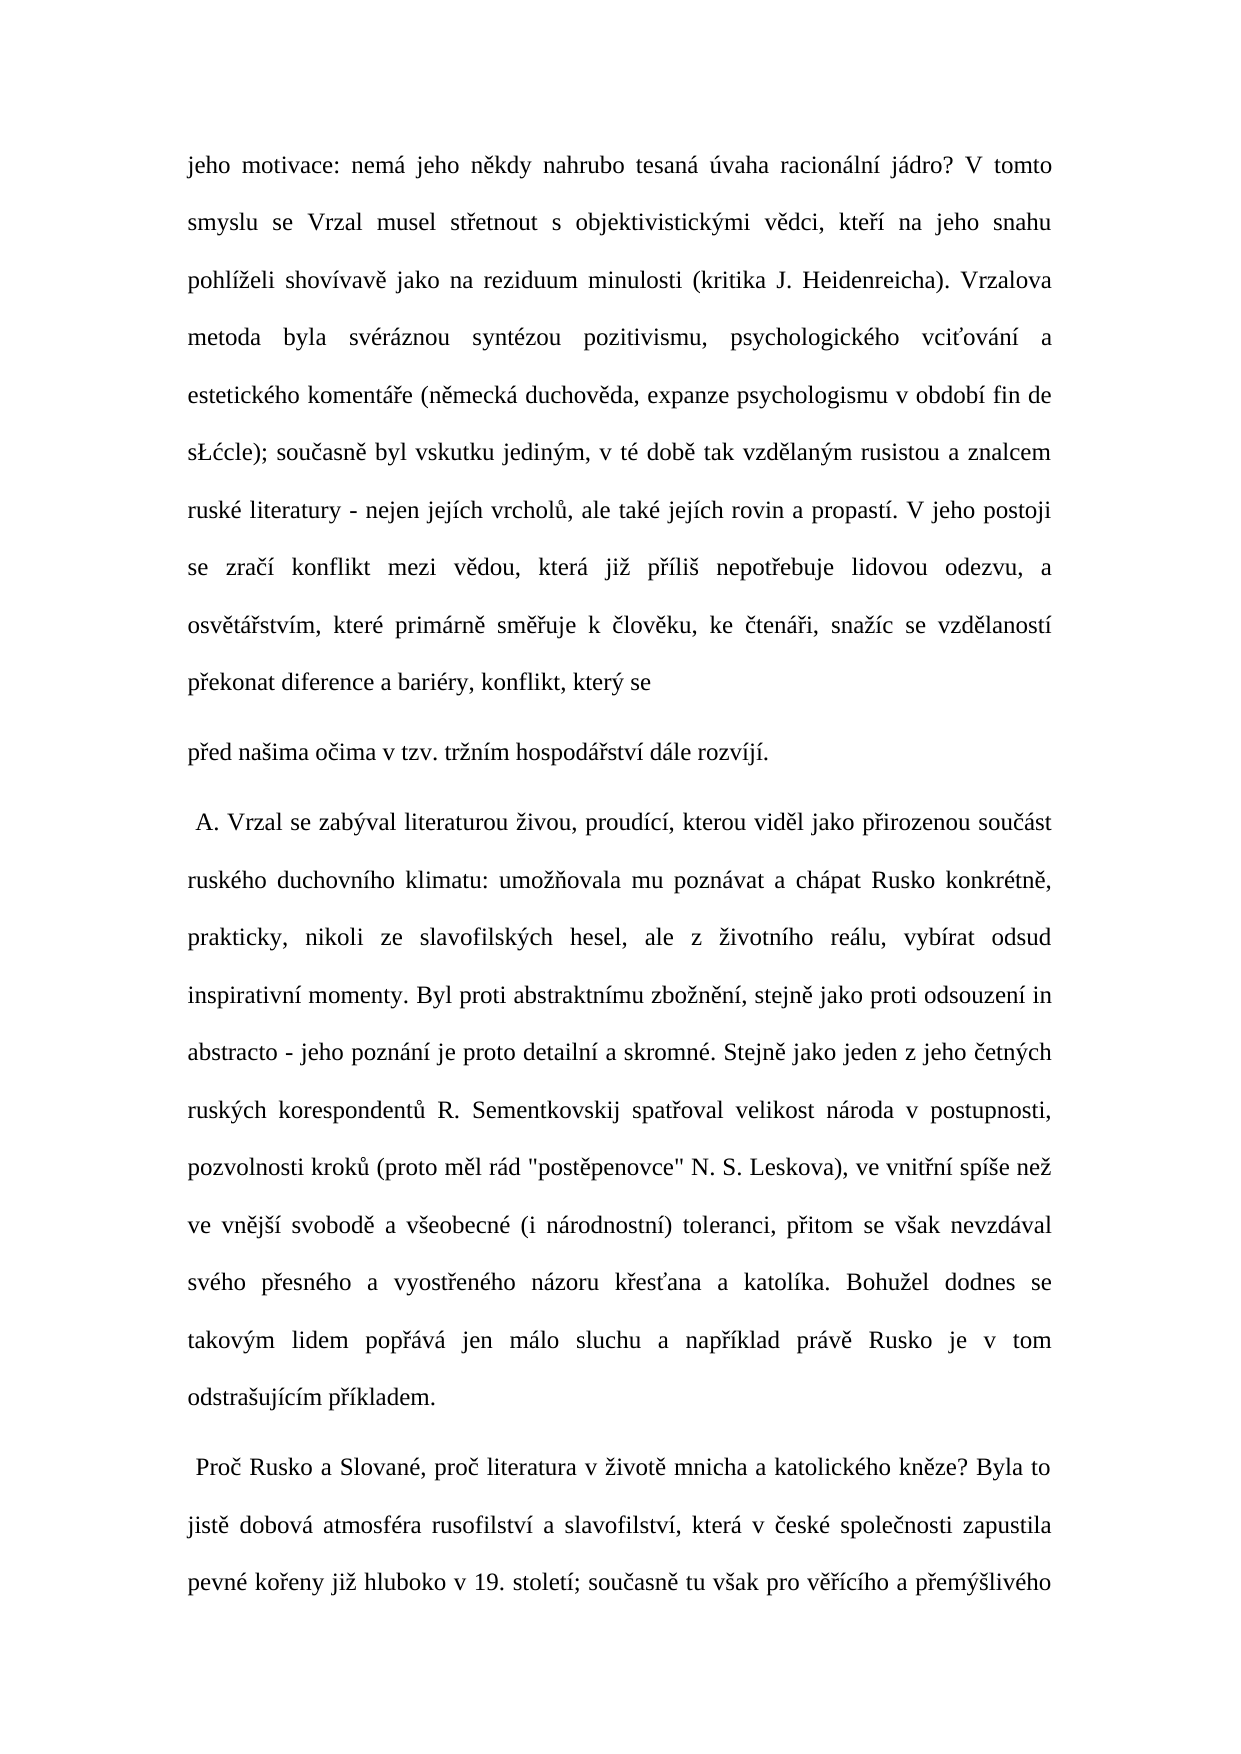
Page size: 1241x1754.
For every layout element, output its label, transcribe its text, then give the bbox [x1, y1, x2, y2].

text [187, 1452, 1053, 1596]
text před našima očima v tzv. tržním hospodářství dále rozvíjí. [187, 737, 1053, 766]
text A. Vrzal se zabýval literaturou živou, proudící, kterou viděl jako přirozenou součást ruského duchovního klimatu: umožňovala mu poznávat a chápat Rusko konkrétně, prakticky, nikoli ze slavofilských hesel, ale z životního reálu, vybírat odsud inspirativní momenty. Byl proti abstraktnímu zbožnění, stejně jako proti odsouzení in abstracto - jeho poznání je proto detailní a skromné. Stejně jako jeden z jeho četných ruských korespondentů R. Sementkovskij spatřoval velikost národa v postupnosti, pozvolnosti kroků (proto měl rád "postěpenovce" N. S. Leskova), ve vnitřní spíše než ve vnější svobodě a všeobecné (i národnostní) toleranci, přitom se však nevzdával svého přesného a vyostřeného názoru křesťana a katolíka. Bohužel dodnes se takovým lidem popřává jen málo sluchu a například právě Rusko je v tom odstrašujícím příkladem. [187, 807, 1053, 1411]
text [187, 150, 1053, 696]
